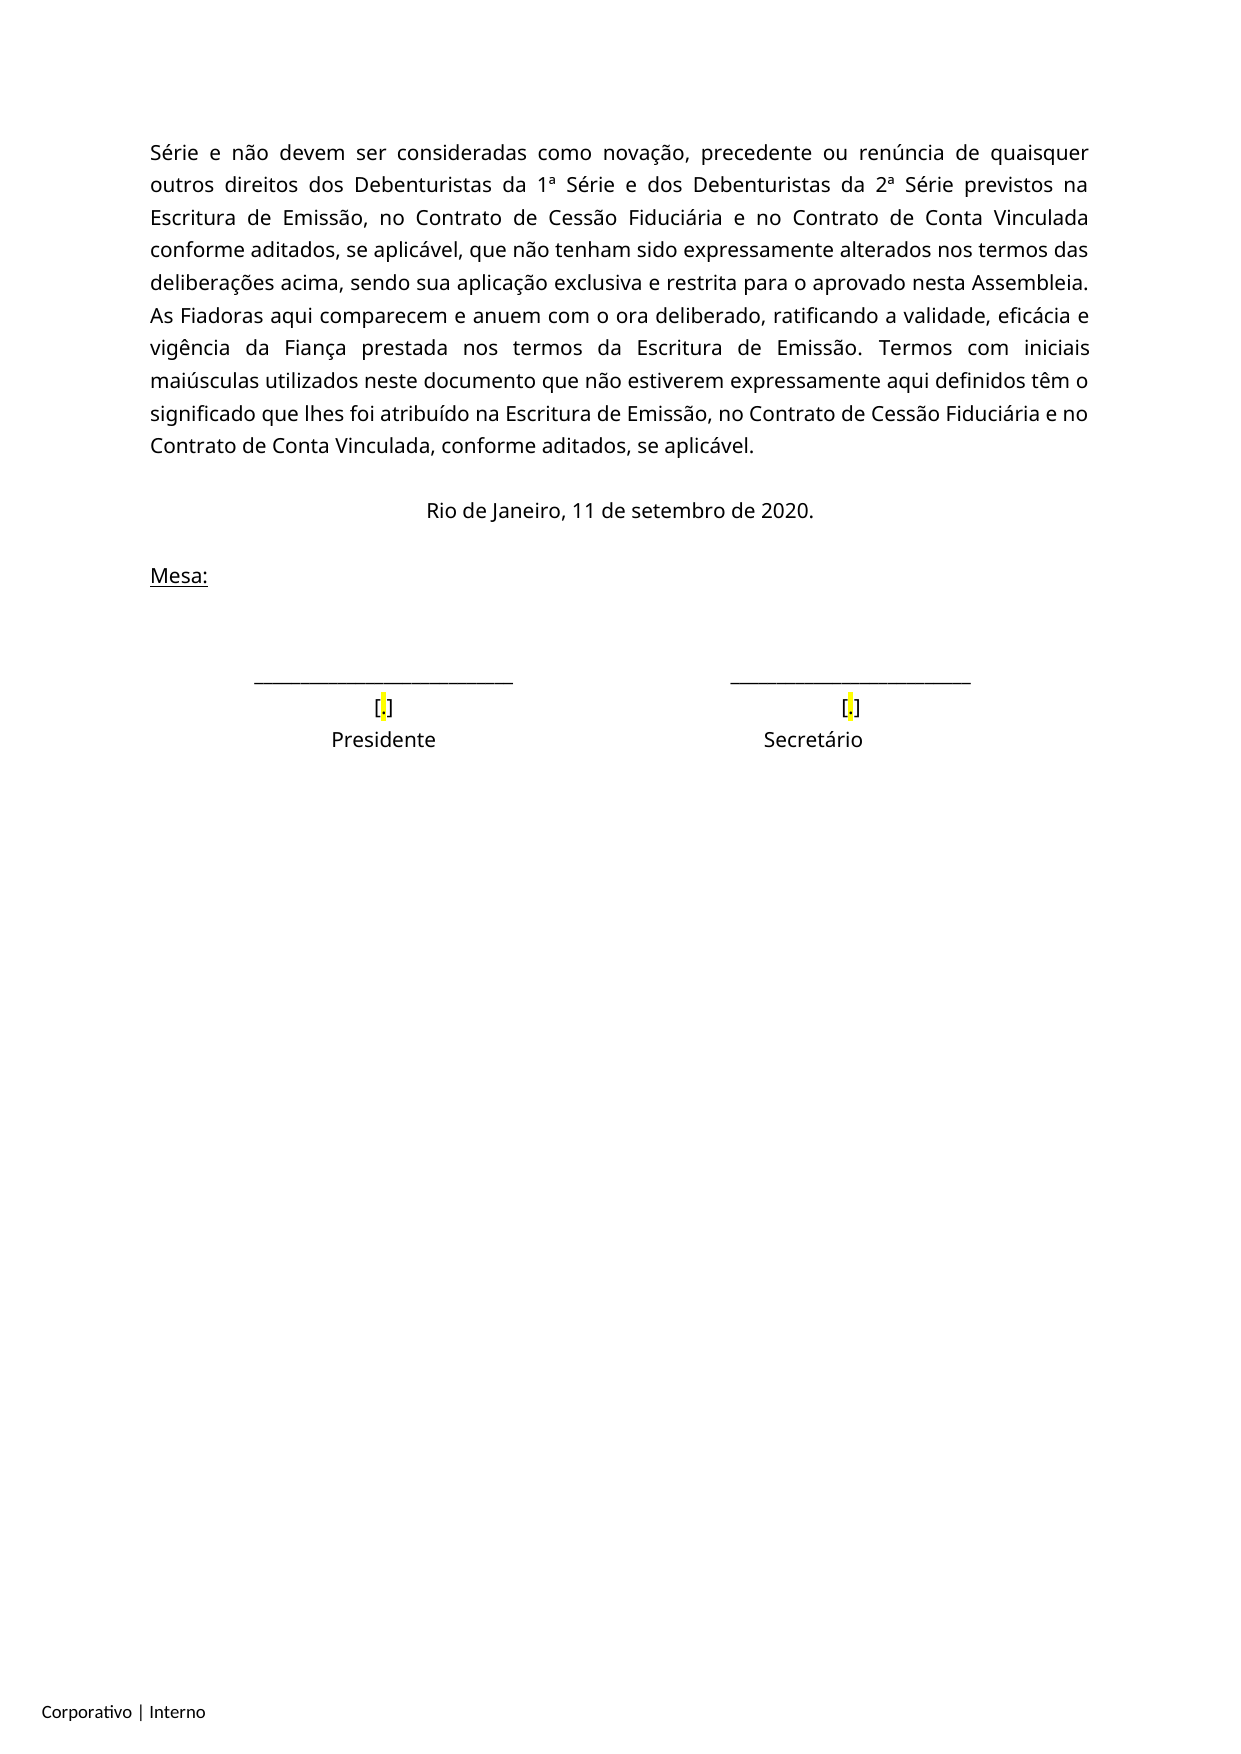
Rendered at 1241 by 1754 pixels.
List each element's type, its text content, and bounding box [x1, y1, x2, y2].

table_header __________________________ [.] Secretário [617, 660, 1084, 757]
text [150, 138, 1090, 460]
table_header ____________________________ [.] Presidente [150, 660, 617, 757]
text Mesa: [150, 562, 1090, 590]
text Rio de Janeiro, 11 de setembro de 2020. [150, 496, 1090, 525]
